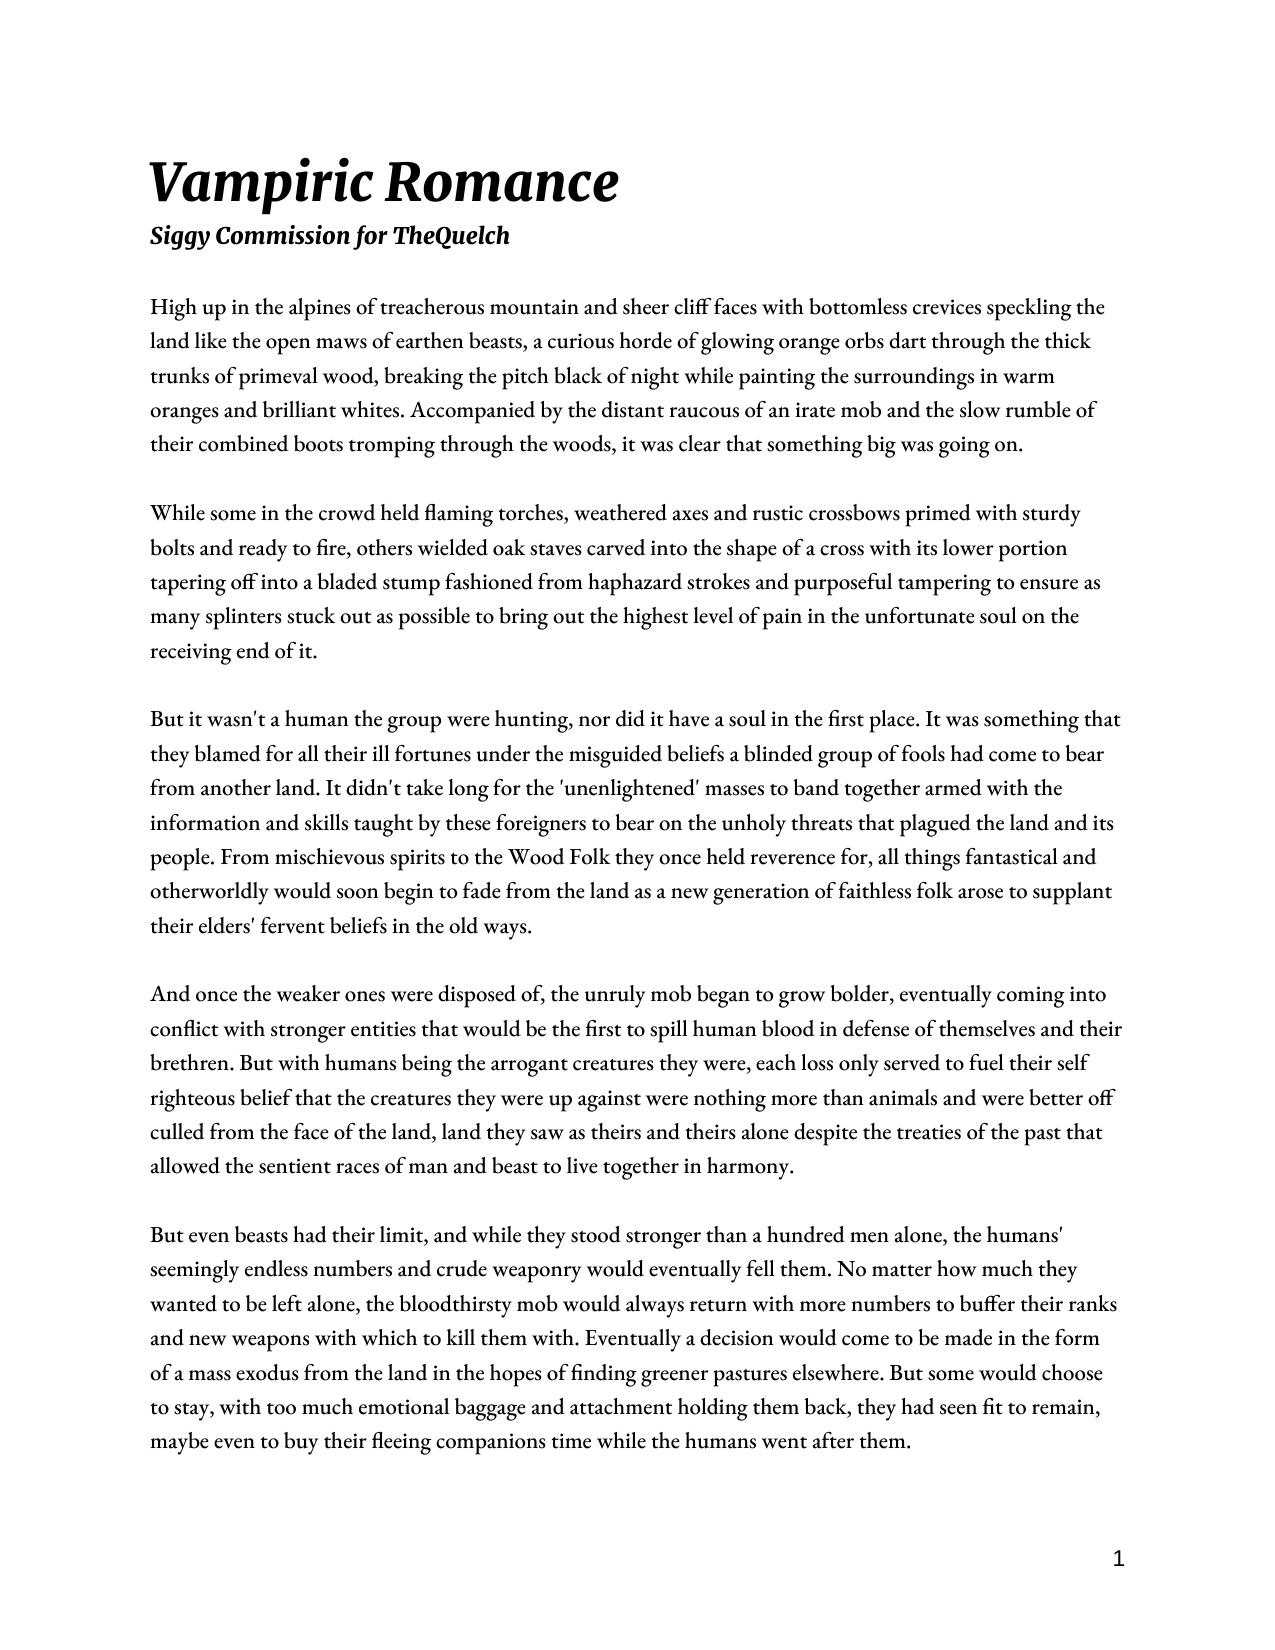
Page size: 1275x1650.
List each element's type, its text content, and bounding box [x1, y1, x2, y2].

text But it wasn't a human the group were hunting, nor did it have a soul in the first place. It was something that they blamed for all their ill fortunes under the misguided beliefs a blinded group of fools had come to bear from another land. It didn't take long for the 'unenlightened' masses to band together armed with the information and skills taught by these foreigners to bear on the unholy threats that plagued the land and its people. From mischievous spirits to the Wood Folk they once held reverence for, all things fantastical and otherworldly would soon begin to fade from the land as a new generation of faithless folk arose to supplant their elders' fervent beliefs in the old ways. [150, 704, 1125, 940]
text While some in the crowd held flaming torches, weathered axes and rustic crossbows primed with sturdy bolts and ready to fire, others wielded oak staves carved into the shape of a cross with its lower portion tapering off into a bladed stump fashioned from haphazard strokes and purposeful tampering to ensure as many splinters stuck out as possible to bring out the highest level of pain in the unfortunate soul on the receiving end of it. [150, 497, 1125, 665]
title Siggy Commission for TheQuelch [150, 222, 1125, 251]
text And once the weaker ones were disposed of, the unruly mob began to grow bolder, eventually coming into conflict with stronger entities that would be the first to spill human blood in defense of themselves and their brethren. But with humans being the arrogant creatures they were, each loss only served to fuel their self righteous belief that the creatures they were up against were nothing more than animals and were better off culled from the face of the land, land they saw as theirs and theirs alone despite the treaties of the past that allowed the sentient races of man and beast to live together in harmony. [150, 979, 1125, 1181]
text High up in the alpines of treacherous mountain and sheer cliff faces with bottomless crevices speckling the land like the open maws of earthen beasts, a curious horde of glowing orange orbs dart through the thick trunks of primeval wood, breaking the pitch black of night while painting the surroundings in warm oranges and brilliant whites. Accompanied by the distant raucous of an irate mob and the slow rumble of their combined boots tromping through the woods, it was clear that something big was going on. [150, 291, 1125, 459]
text But even beasts had their limit, and while they stood stronger than a hundred men alone, the humans' seemingly endless numbers and crude weaponry would eventually fell them. No matter how much they wanted to be left alone, the bloodthirsty mob would always return with more numbers to buffer their ranks and new weapons with which to kill them with. Eventually a decision would come to be made in the form of a mass exodus from the land in the hopes of finding greener pastures elsewhere. But some would choose to stay, with too much emotional baggage and attachment holding them back, they had seen fit to remain, maybe even to buy their fleeing companions time while the humans went after them. [150, 1219, 1125, 1456]
title Vampiric Romance [150, 150, 1125, 216]
